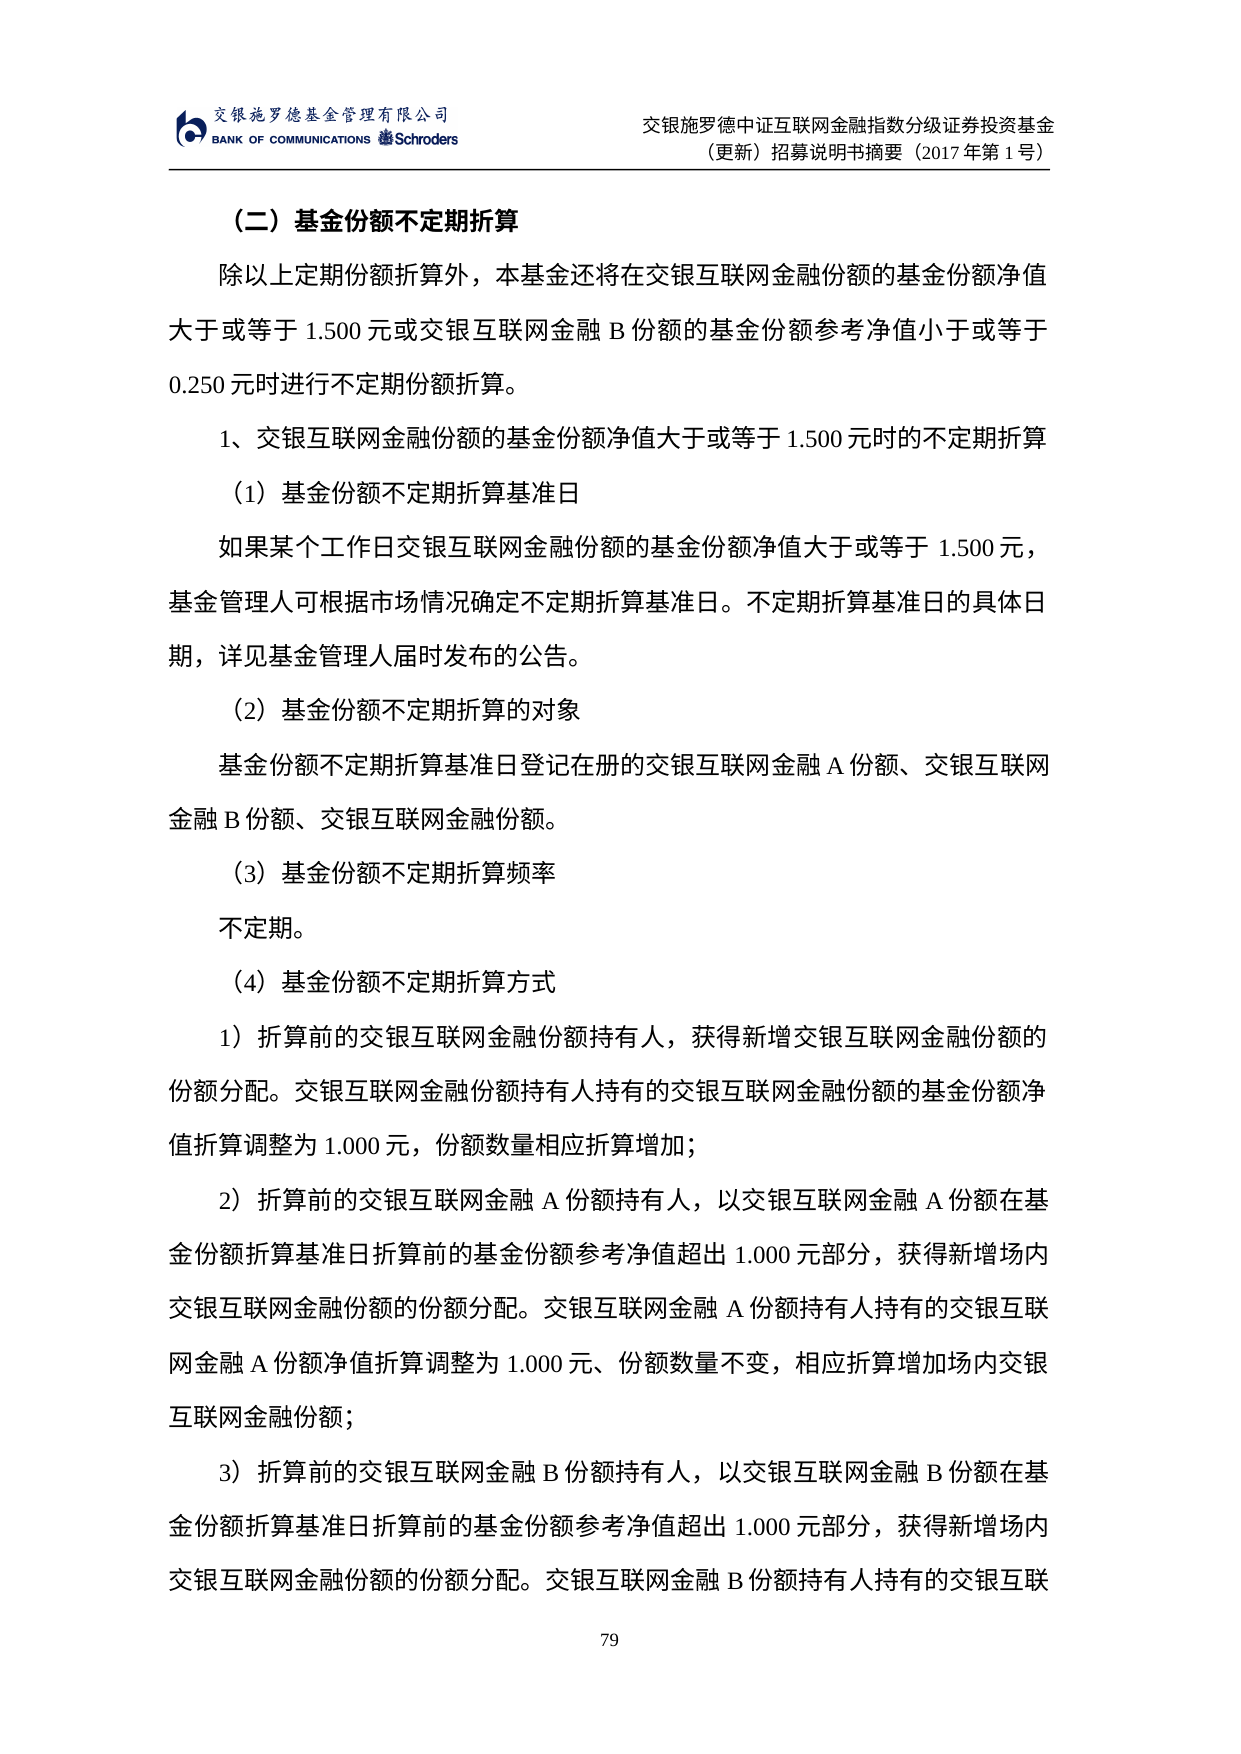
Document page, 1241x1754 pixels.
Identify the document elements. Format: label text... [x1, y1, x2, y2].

picture [176, 107, 458, 147]
text 不定期。 [169, 908, 1050, 944]
text 1）折算前的交银互联网金融份额持有人，获得新增交银互联网金融份额的份额分配。交银互联网金融份额持有人持有的交银互联网金融份额的基金份额净值折算调整为1.000元，份额数量相应折算增加； [169, 1017, 1050, 1162]
text （二）基金份额不定期折算 [169, 201, 1050, 238]
text （1）基金份额不定期折算基准日 [169, 473, 1050, 509]
text 1、交银互联网金融份额的基金份额净值大于或等于1.500元时的不定期折算 [169, 419, 1050, 455]
text （2）基金份额不定期折算的对象 [169, 691, 1050, 727]
text 除以上定期份额折算外，本基金还将在交银互联网金融份额的基金份额净值大于或等于1.500元或交银互联网金融B份额的基金份额参考净值小于或等于0.250元时进行不定期份额折算。 [169, 256, 1050, 401]
text 基金份额不定期折算基准日登记在册的交银互联网金融A份额、交银互联网金融B份额、交银互联网金融份额。 [169, 745, 1050, 836]
text （4）基金份额不定期折算方式 [169, 963, 1050, 999]
text 如果某个工作日交银互联网金融份额的基金份额净值大于或等于1.500元，基金管理人可根据市场情况确定不定期折算基准日。不定期折算基准日的具体日期，详见基金管理人届时发布的公告。 [169, 528, 1050, 673]
text （3）基金份额不定期折算频率 [169, 854, 1050, 890]
text 2）折算前的交银互联网金融A份额持有人，以交银互联网金融A份额在基金份额折算基准日折算前的基金份额参考净值超出1.000元部分，获得新增场内交银互联网金融份额的份额分配。交银互联网金融A份额持有人持有的交银互联网金融A份额净值折算调整为1.000元、份额数量不变，相应折算增加场内交银互联网金融份额； [169, 1180, 1050, 1434]
